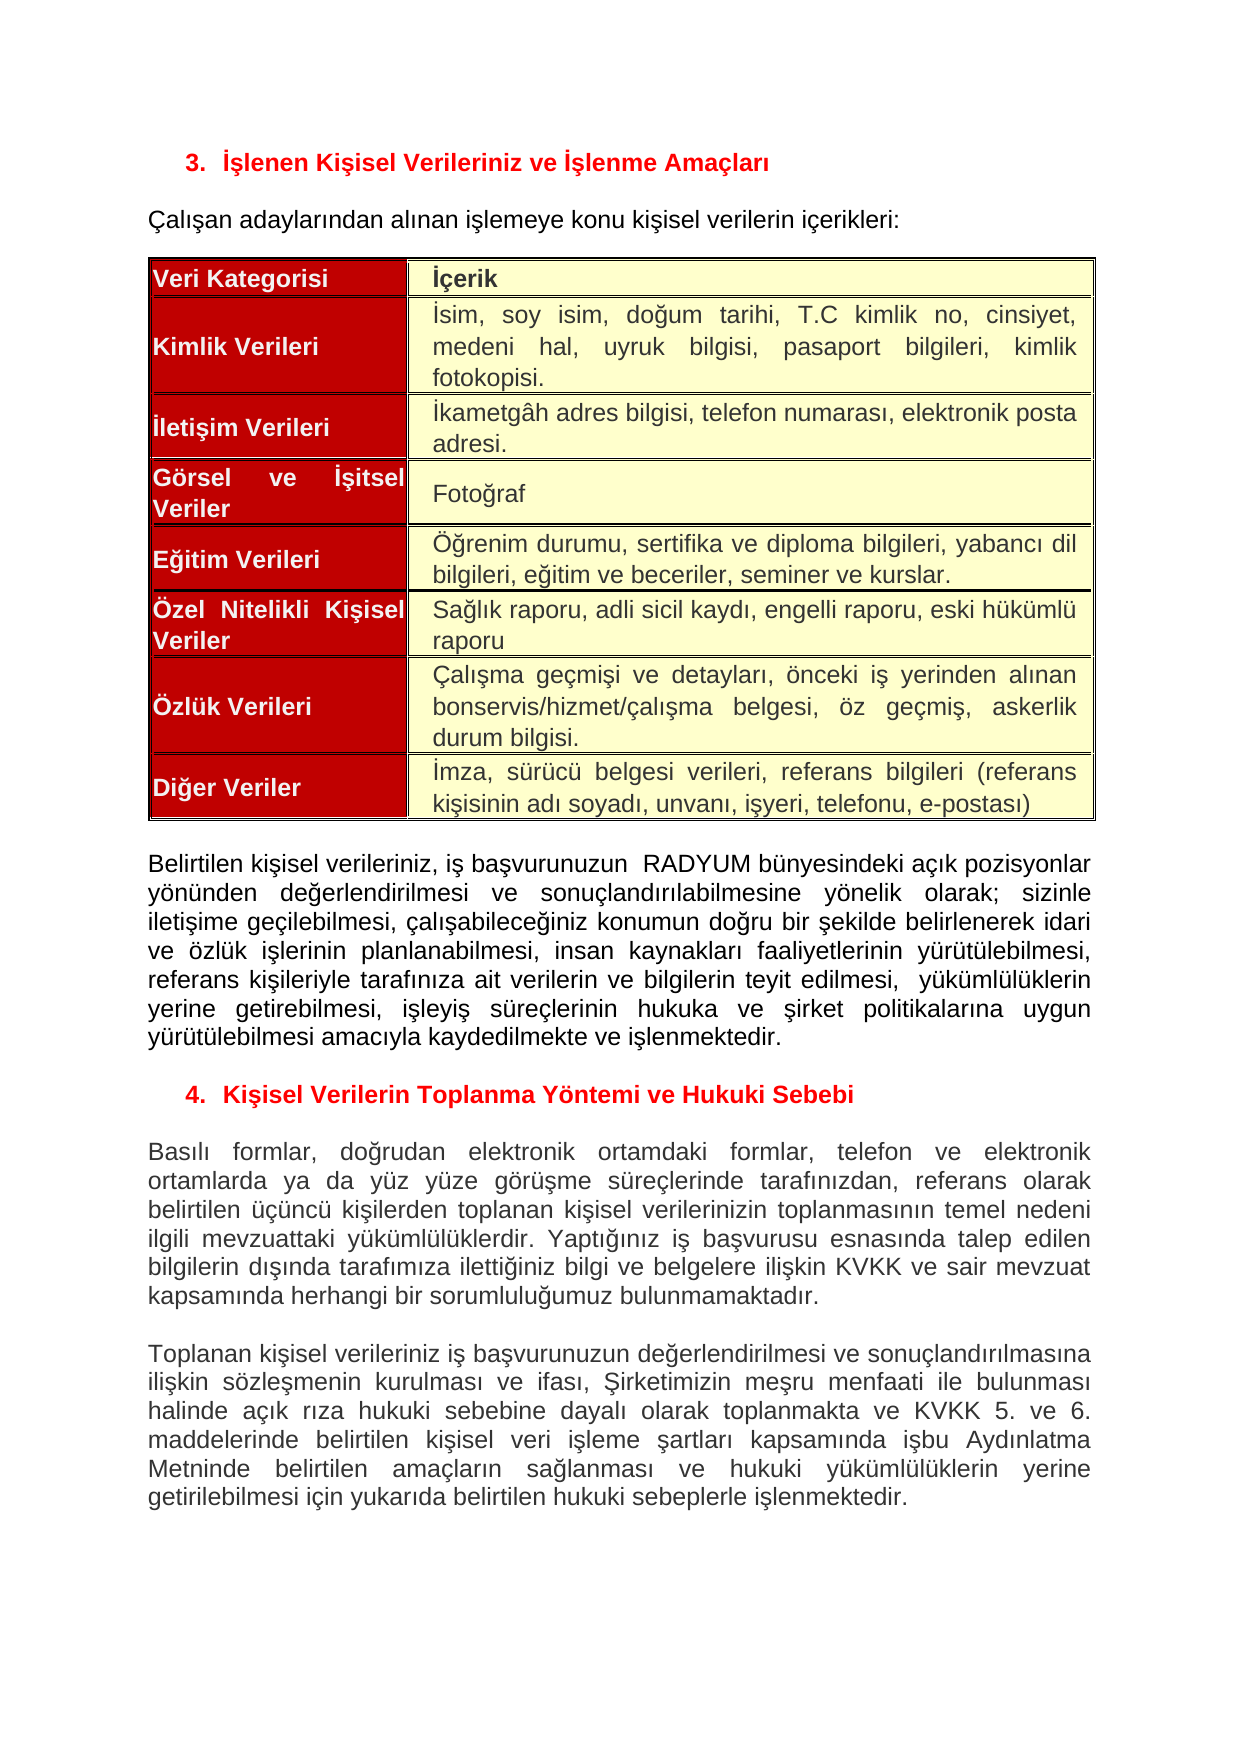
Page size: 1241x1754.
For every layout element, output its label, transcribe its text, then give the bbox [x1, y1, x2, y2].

text Belirtilen kişisel verileriniz, iş başvurunuzun RADYUM bünyesindeki açık pozisyonlar yönünden değerlendirilmesi ve sonuçlandırılabilmesine yönelik olarak; sizinle iletişime geçilebilmesi, çalışabileceğiniz konumun doğru bir şekilde belirlenerek idari ve özlük işlerinin planlanabilmesi, insan kaynakları faaliyetlerinin yürütülebilmesi, referans kişileriyle tarafınıza ait verilerin ve bilgilerin teyit edilmesi, yükümlülüklerin yerine getirebilmesi, işleyiş süreçlerinin hukuka ve şirket politikalarına uygun yürütülebilmesi amacıyla kaydedilmekte ve işlenmektedir. [148, 849, 1093, 1051]
text Basılı formlar, doğrudan elektronik ortamdaki formlar, telefon ve elektronik ortamlarda ya da yüz yüze görüşme süreçlerinde tarafınızdan, referans olarak belirtilen üçüncü kişilerden toplanan kişisel verilerinizin toplanmasının temel nedeni ilgili mevzuattaki yükümlülüklerdir. Yaptığınız iş başvurusu esnasında talep edilen bilgilerin dışında tarafımıza ilettiğiniz bilgi ve belgelere ilişkin KVKK ve sair mevzuat kapsamında herhangi bir sorumluluğumuz bulunmamaktadır. [148, 1137, 1093, 1310]
table_cell İmza, sürücü belgesi verileri, referans bilgileri (referans kişisinin adı soyadı, unvanı, işyeri, telefonu, e-postası) [408, 752, 1094, 817]
table_cell Sağlık raporu, adli sicil kaydı, engelli raporu, eski hükümlü raporu [409, 589, 1093, 655]
list Kişisel Verilerin Toplanma Yöntemi ve Hukuki Sebebi [185, 1080, 1093, 1108]
table_cell Eğitim Verileri [152, 523, 406, 589]
table_cell İletişim Verileri [150, 392, 407, 457]
table_header İçerik [408, 261, 1093, 295]
table_cell Çalışma geçmişi ve detayları, önceki iş yerinden alınan bonservis/hizmet/çalışma belgesi, öz geçmiş, askerlik durum bilgisi. [408, 655, 1094, 752]
table_cell İsim, soy isim, doğum tarihi, T.C kimlik no, cinsiyet, medeni hal, uyruk bilgisi, pasaport bilgileri, kimlik fotokopisi. [408, 295, 1094, 392]
table_cell Özlük Verileri [150, 655, 407, 752]
text Çalışan adaylarından alınan işlemeye konu kişisel verilerin içerikleri: [148, 205, 1093, 234]
table_header Veri Kategorisi [152, 261, 407, 295]
table_cell Özel Nitelikli Kişisel Veriler [152, 589, 406, 655]
table_cell İkametgâh adres bilgisi, telefon numarası, elektronik posta adresi. [408, 392, 1094, 457]
table_cell Kimlik Verileri [150, 295, 407, 392]
table_cell Görsel ve İşitsel Veriler [152, 458, 406, 523]
table_cell Fotoğraf [409, 458, 1093, 523]
text Toplanan kişisel verileriniz iş başvurunuzun değerlendirilmesi ve sonuçlandırılmasına ilişkin sözleşmenin kurulması ve ifası, Şirketimizin meşru menfaati ile bulunması halinde açık rıza hukuki sebebine dayalı olarak toplanmakta ve KVKK 5. ve 6. maddelerinde belirtilen kişisel veri işleme şartları kapsamında işbu Aydınlatma Metninde belirtilen amaçların sağlanması ve hukuki yükümlülüklerin yerine getirilebilmesi için yukarıda belirtilen hukuki sebeplerle işlenmektedir. [148, 1338, 1093, 1511]
list İşlenen Kişisel Verileriniz ve İşlenme Amaçları [185, 148, 1093, 176]
table_cell Öğrenim durumu, sertifika ve diploma bilgileri, yabancı dil bilgileri, eğitim ve beceriler, seminer ve kurslar. [409, 523, 1093, 589]
table_cell Diğer Veriler [150, 752, 407, 817]
